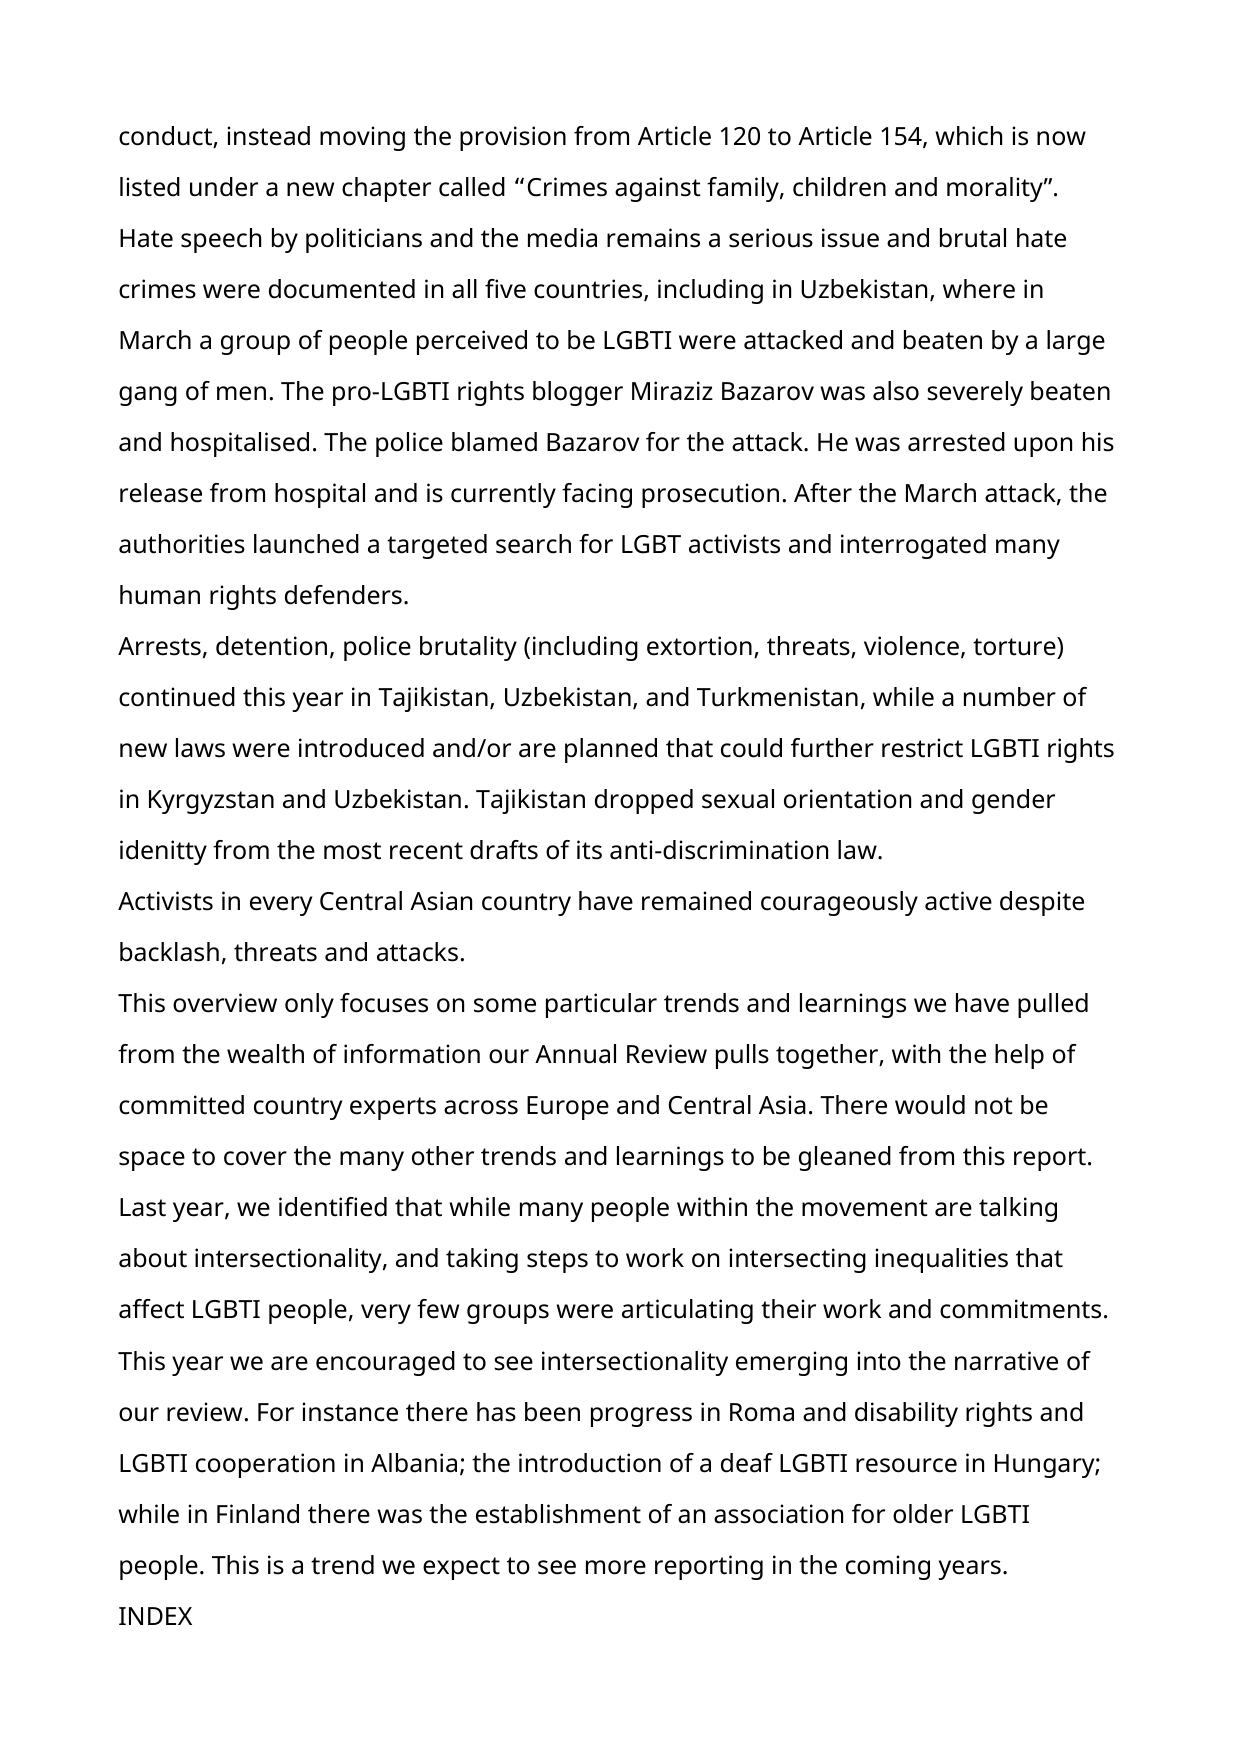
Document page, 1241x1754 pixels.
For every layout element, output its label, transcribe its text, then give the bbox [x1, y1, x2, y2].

text Hate speech by politicians and the media remains a serious issue and brutal hate crimes were documented in all five countries, including in Uzbekistan, where in March a group of people perceived to be LGBTI were attacked and beaten by a large gang of men. The pro-LGBTI rights blogger Miraziz Bazarov was also severely beaten and hospitalised. The police blamed Bazarov for the attack. He was arrested upon his release from hospital and is currently facing prosecution. After the March attack, the authorities launched a targeted search for LGBT activists and interrogated many human rights defenders. [118, 220, 1122, 612]
text Last year, we identified that while many people within the movement are talking about intersectionality, and taking steps to work on intersecting inequalities that affect LGBTI people, very few groups were articulating their work and commitments. This year we are encouraged to see intersectionality emerging into the narrative of our review. For instance there has been progress in Roma and disability rights and LGBTI cooperation in Albania; the introduction of a deaf LGBTI resource in Hungary; while in Finland there was the establishment of an association for older LGBTI people. This is a trend we expect to see more reporting in the coming years. [118, 1190, 1122, 1581]
text INDEX [118, 1598, 1122, 1632]
text This overview only focuses on some particular trends and learnings we have pulled from the wealth of information our Annual Review pulls together, with the help of committed country experts across Europe and Central Asia. There would not be space to cover the many other trends and learnings to be gleaned from this report. [118, 986, 1122, 1173]
text Activists in every Central Asian country have remained courageously active despite backlash, threats and attacks. [118, 884, 1122, 969]
text Arrests, detention, police brutality (including extortion, threats, violence, torture) continued this year in Tajikistan, Uzbekistan, and Turkmenistan, while a number of new laws were introduced and/or are planned that could further restrict LGBTI rights in Kyrgyzstan and Uzbekistan. Tajikistan dropped sexual orientation and gender idenitty from the most recent drafts of its anti-discrimination law. [118, 628, 1122, 867]
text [118, 118, 1122, 203]
